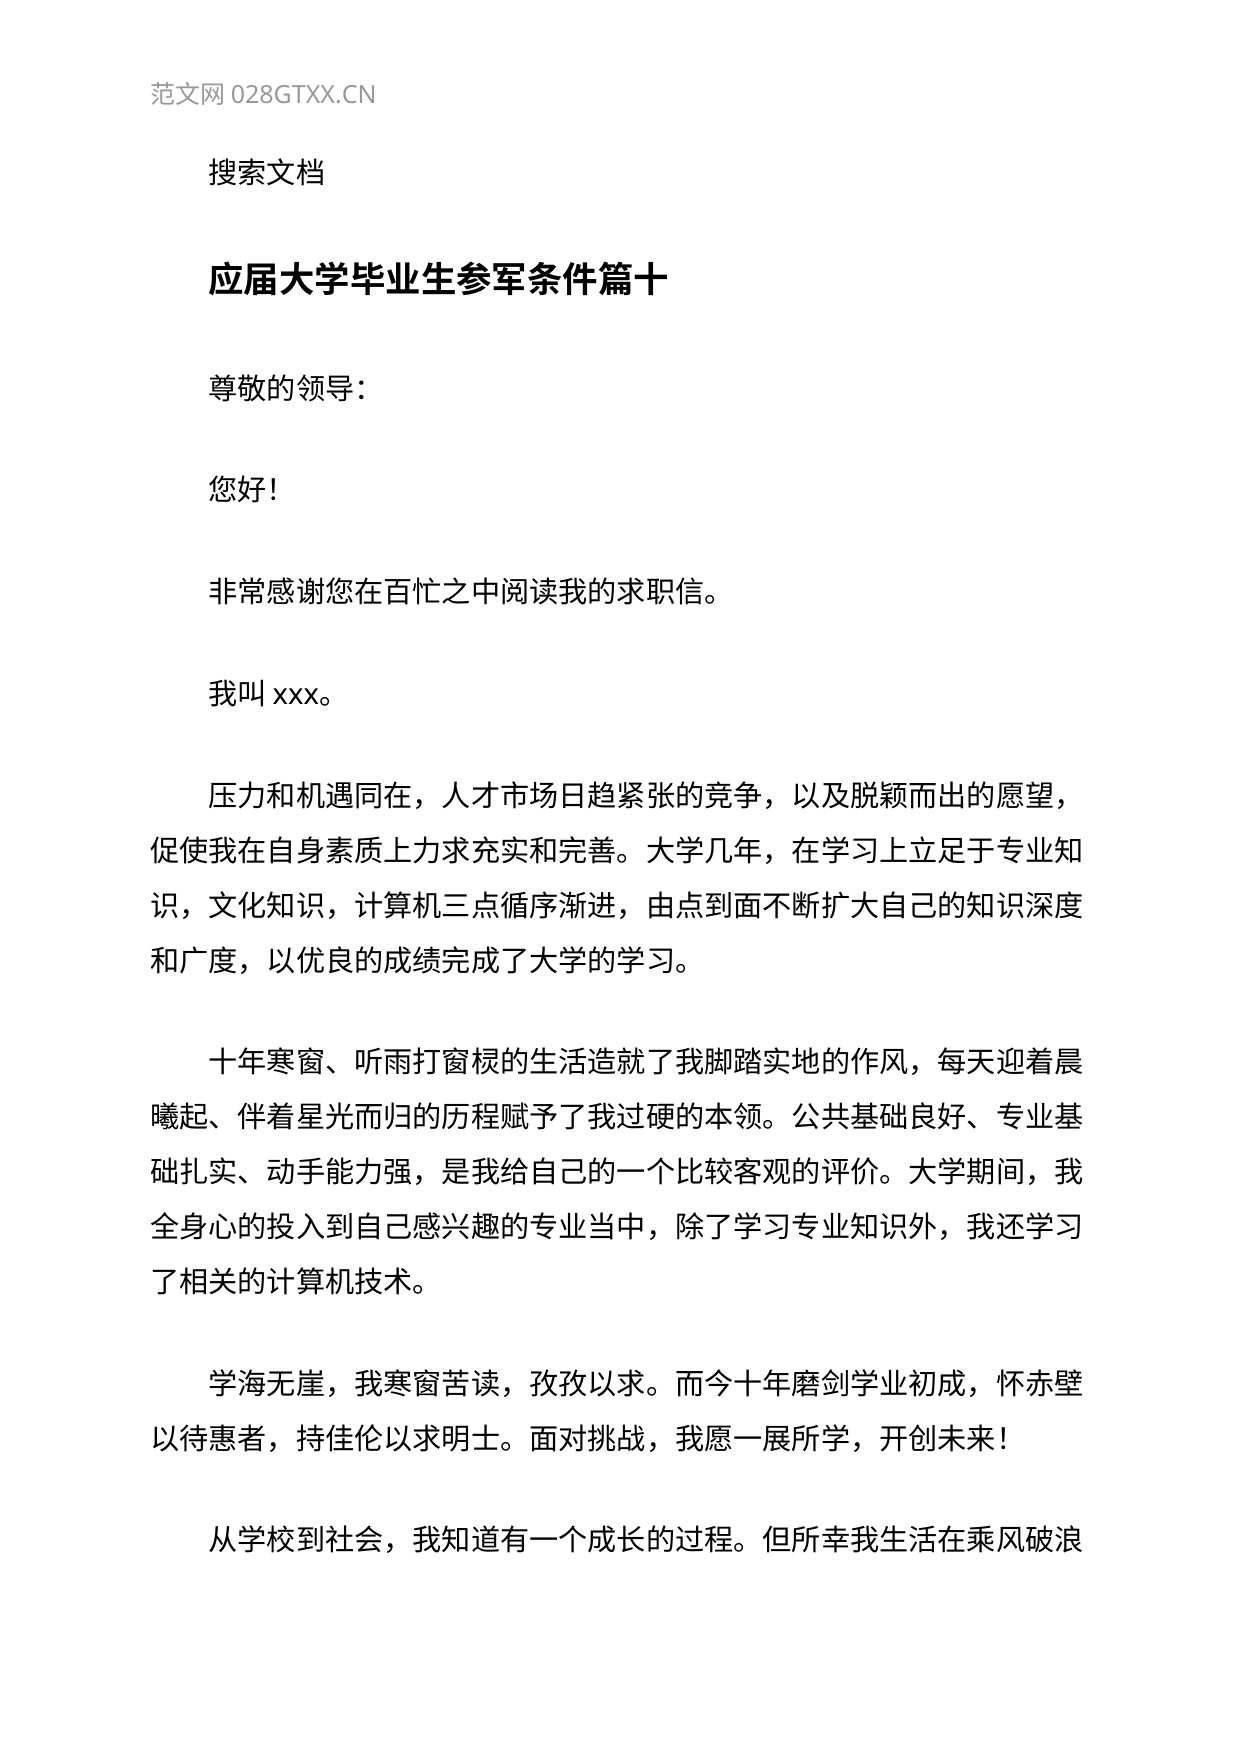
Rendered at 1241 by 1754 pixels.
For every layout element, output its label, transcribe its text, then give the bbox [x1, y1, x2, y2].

text 尊敬的领导： [150, 365, 1090, 407]
text 非常感谢您在百忙之中阅读我的求职信。 [150, 569, 1090, 611]
text 应届大学毕业生参军条件篇十 [150, 252, 1090, 303]
text 我叫xxx。 [150, 671, 1090, 713]
text 压力和机遇同在，人才市场日趋紧张的竞争，以及脱颖而出的愿望，促使我在自身素质上力求充实和完善。大学几年，在学习上立足于专业知识，文化知识，计算机三点循序渐进，由点到面不断扩大自己的知识深度和广度，以优良的成绩完成了大学的学习。 [150, 772, 1090, 979]
text 您好！ [150, 467, 1090, 509]
text 学海无崖，我寒窗苦读，孜孜以求。而今十年磨剑学业初成，怀赤壁以待惠者，持佳伦以求明士。面对挑战，我愿一展所学，开创未来！ [150, 1360, 1090, 1457]
text 搜索文档 [150, 150, 1090, 192]
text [150, 1517, 1090, 1559]
text 十年寒窗、听雨打窗棂的生活造就了我脚踏实地的作风，每天迎着晨曦起、伴着星光而归的历程赋予了我过硬的本领。公共基础良好、专业基础扎实、动手能力强，是我给自己的一个比较客观的评价。大学期间，我全身心的投入到自己感兴趣的专业当中，除了学习专业知识外，我还学习了相关的计算机技术。 [150, 1039, 1090, 1301]
